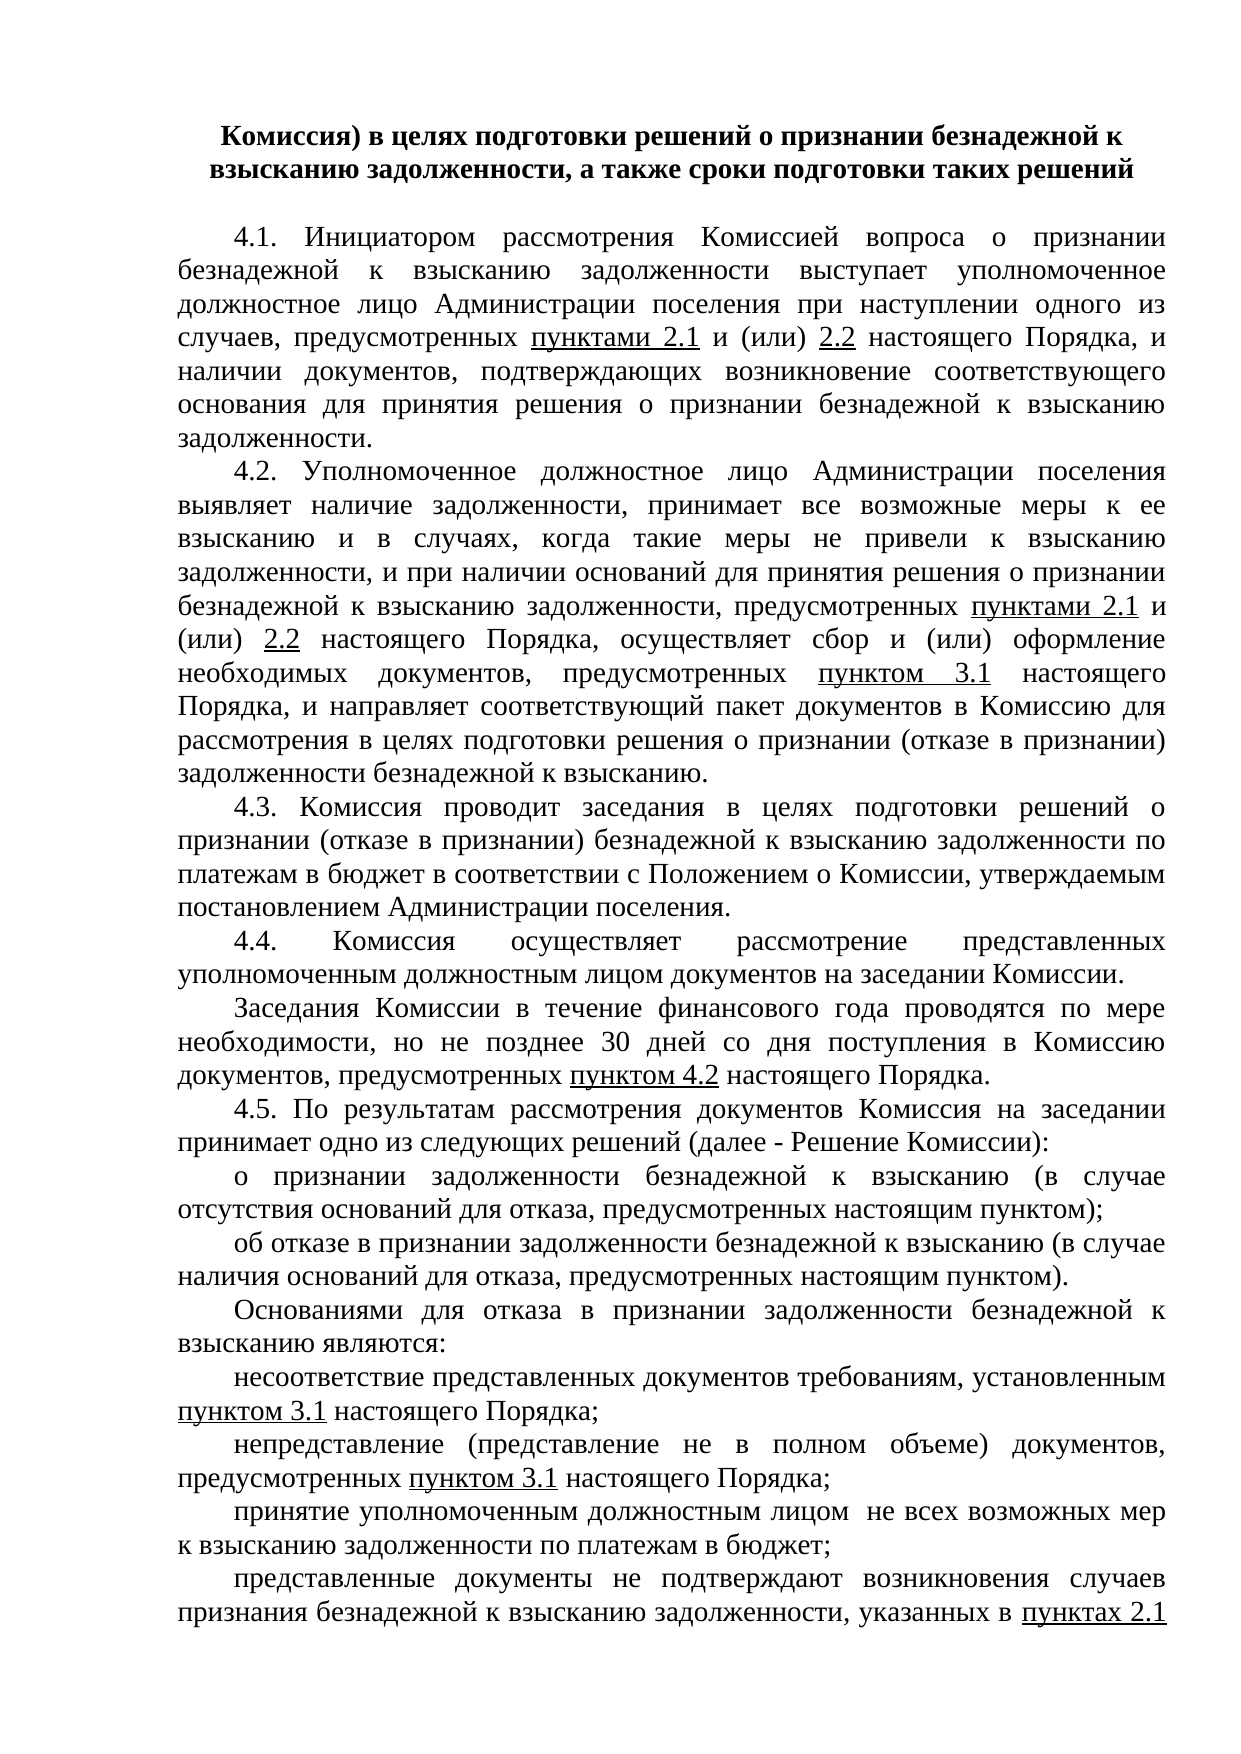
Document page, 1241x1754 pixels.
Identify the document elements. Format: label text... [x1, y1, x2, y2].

text 4.2. Уполномоченное должностное лицо Администрации поселения выявляет наличие задолженности, принимает все возможные меры к ее взысканию и в случаях, когда такие меры не привели к взысканию задолженности, и при наличии оснований для принятия решения о признании безнадежной к взысканию задолженности, предусмотренных пунктами 2.1 и (или) 2.2 настоящего Порядка, осуществляет сбор и (или) оформление необходимых документов, предусмотренных пунктом 3.1 настоящего Порядка, и направляет соответствующий пакет документов в Комиссию для рассмотрения в целях подготовки решения о признании (отказе в признании) задолженности безнадежной к взысканию. [177, 453, 1167, 789]
text 4.3. Комиссия проводит заседания в целях подготовки решений о признании (отказе в признании) безнадежной к взысканию задолженности по платежам в бюджет в соответствии с Положением о Комиссии, утверждаемым постановлением Администрации поселения. [177, 789, 1167, 923]
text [177, 118, 1167, 185]
text Заседания Комиссии в течение финансового года проводятся по мере необходимости, но не позднее 30 дней со дня поступления в Комиссию документов, предусмотренных пунктом 4.2 настоящего Порядка. [177, 990, 1167, 1091]
text об отказе в признании задолженности безнадежной к взысканию (в случае наличия оснований для отказа, предусмотренных настоящим пунктом). [177, 1225, 1167, 1292]
text несоответствие представленных документов требованиям, установленным пунктом 3.1 настоящего Порядка; [177, 1359, 1167, 1426]
text принятие уполномоченным должностным лицом не всех возможных мер к взысканию задолженности по платежам в бюджет; [177, 1493, 1167, 1560]
text непредставление (представление не в полном объеме) документов, предусмотренных пунктом 3.1 настоящего Порядка; [177, 1426, 1167, 1493]
text 4.1. Инициатором рассмотрения Комиссией вопроса о признании безнадежной к взысканию задолженности выступает уполномоченное должностное лицо Администрации поселения при наступлении одного из случаев, предусмотренных пунктами 2.1 и (или) 2.2 настоящего Порядка, и наличии документов, подтверждающих возникновение соответствующего основания для принятия решения о признании безнадежной к взысканию задолженности. [177, 219, 1167, 453]
text 4.4. Комиссия осуществляет рассмотрение представленных уполномоченным должностным лицом документов на заседании Комиссии. [177, 923, 1167, 990]
text 4.5. По результатам рассмотрения документов Комиссия на заседании принимает одно из следующих решений (далее - Решение Комиссии): [177, 1091, 1167, 1158]
text Основаниями для отказа в признании задолженности безнадежной к взысканию являются: [177, 1292, 1167, 1359]
text о признании задолженности безнадежной к взысканию (в случае отсутствия оснований для отказа, предусмотренных настоящим пунктом); [177, 1158, 1167, 1225]
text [177, 1560, 1167, 1627]
